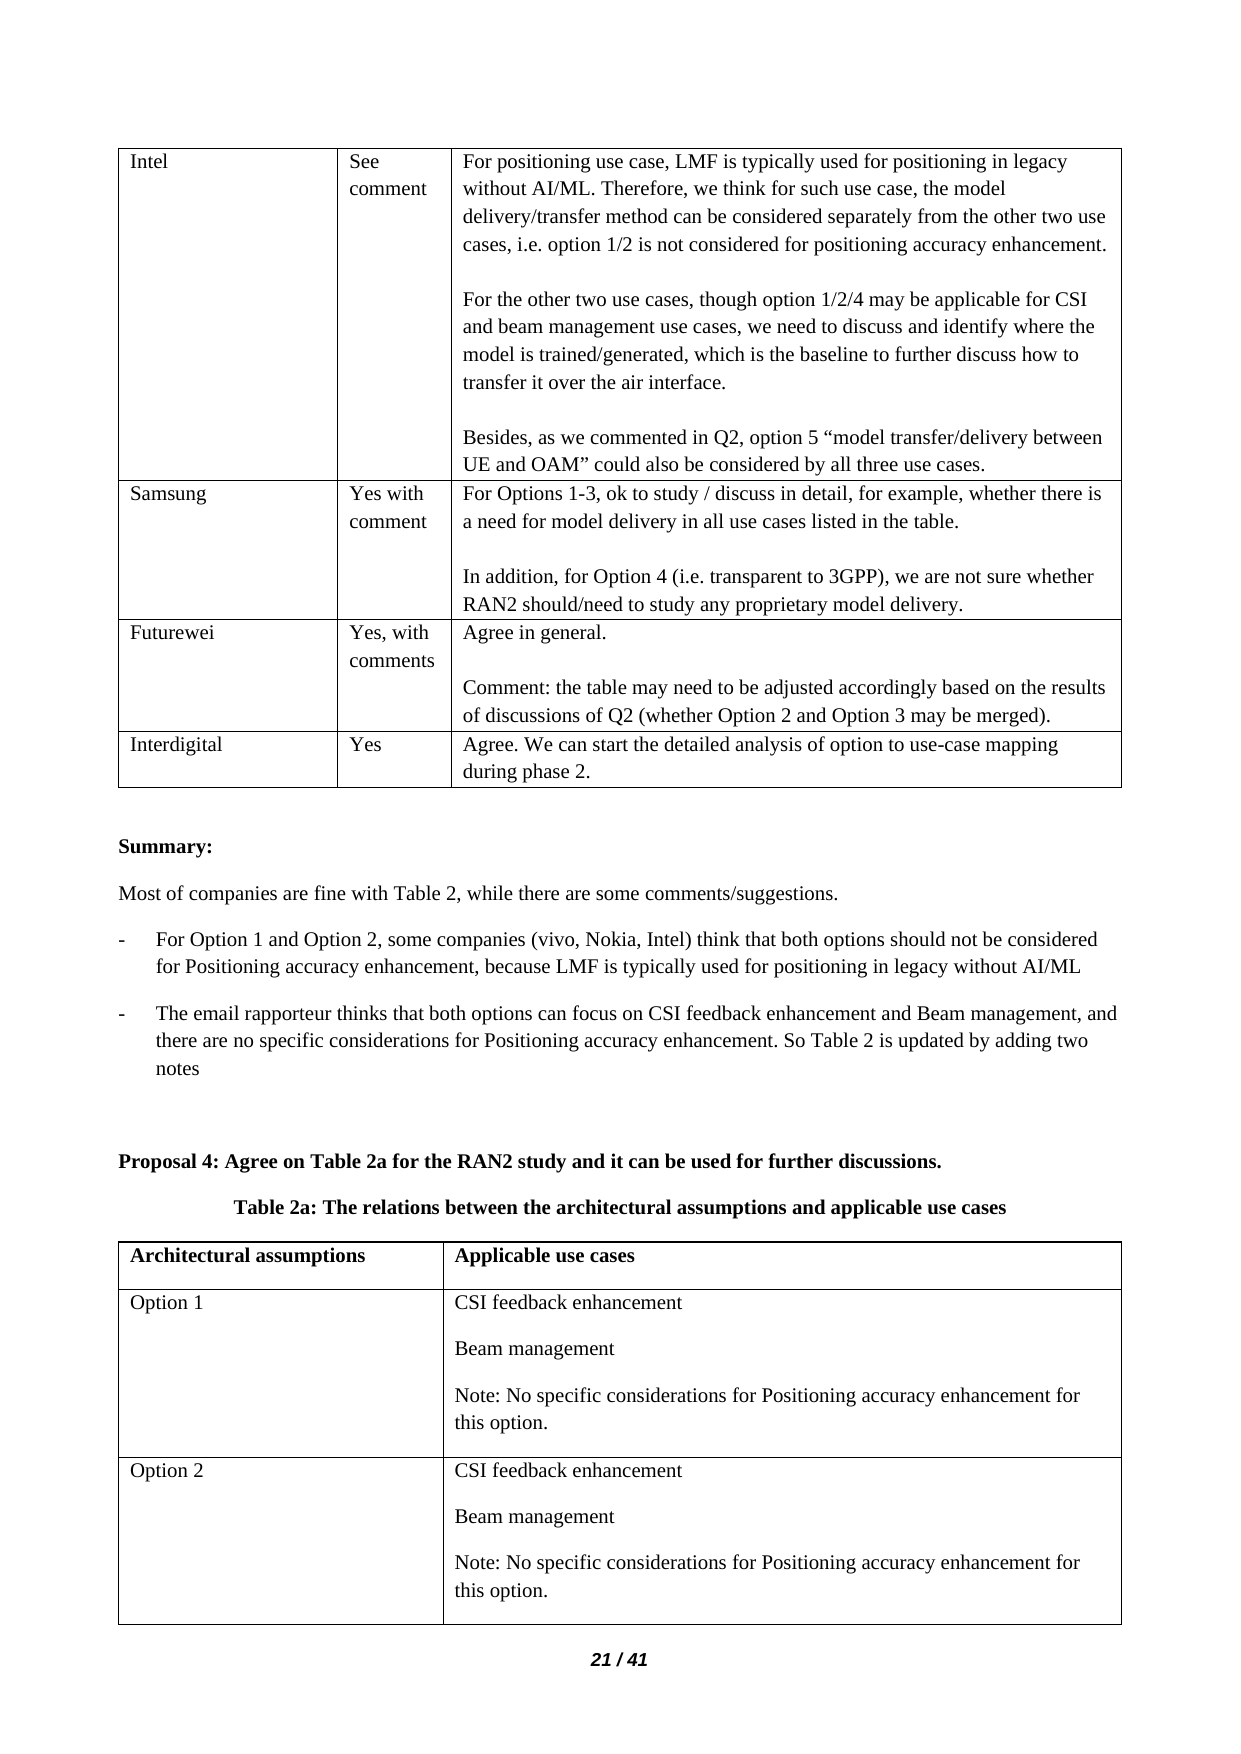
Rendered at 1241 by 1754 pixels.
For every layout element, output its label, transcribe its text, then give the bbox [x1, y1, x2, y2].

table_cell Option 1 [119, 1290, 443, 1457]
table_cell Yes with comment [338, 481, 451, 619]
table_cell Agree in general. Comment: the table may need to be adjusted accordingly based on the results of discussions of Q2 (whether Option 2 and Option 3 may be merged). [452, 620, 1121, 731]
table_cell Yes, with comments [338, 620, 451, 731]
text Proposal 4: Agree on Table 2a for the RAN2 study and it can be used for further discussions. [118, 1149, 1122, 1173]
text Table 2a: The relations between the architectural assumptions and applicable use cases [118, 1195, 1122, 1219]
table_cell Samsung [119, 481, 337, 619]
table_cell For positioning use case, LMF is typically used for positioning in legacy without AI/ML. Therefore, we think for such use case, the model delivery/transfer method can be considered separately from the other two use cases, i.e. option 1/2 is not considered for positioning accuracy enhancement. For the other two use cases, though option 1/2/4 may be applicable for CSI and beam management use cases, we need to discuss and identify where the model is trained/generated, which is the baseline to further discuss how to transfer it over the air interface. Besides, as we commented in Q2, option 5 “model transfer/delivery between UE and OAM” could also be considered by all three use cases. [452, 149, 1121, 480]
table_cell Agree. We can start the detailed analysis of option to use-case mapping during phase 2. [452, 732, 1121, 787]
table_cell CSI feedback enhancement Beam management Note: No specific considerations for Positioning accuracy enhancement for this option. [444, 1458, 1121, 1624]
table_cell Option 2 [119, 1458, 443, 1624]
table_cell CSI feedback enhancement Beam management Note: No specific considerations for Positioning accuracy enhancement for this option. [444, 1290, 1121, 1457]
table_header Applicable use cases [444, 1243, 1121, 1289]
list The email rapporteur thinks that both options can focus on CSI feedback enhancement and Beam management, and there are no specific considerations for Positioning accuracy enhancement. So Table 2 is updated by adding two notes [118, 1001, 1122, 1080]
table_cell Futurewei [119, 620, 337, 731]
table_cell See comment [338, 149, 451, 480]
table_cell Interdigital [119, 732, 337, 787]
table_header Architectural assumptions [119, 1243, 443, 1289]
list For Option 1 and Option 2, some companies (vivo, Nokia, Intel) think that both options should not be considered for Positioning accuracy enhancement, because LMF is typically used for positioning in legacy without AI/ML [118, 927, 1122, 978]
table_cell Intel [119, 149, 337, 480]
table_cell Yes [338, 732, 451, 787]
table_cell For Options 1-3, ok to study / discuss in detail, for example, whether there is a need for model delivery in all use cases listed in the table. In addition, for Option 4 (i.e. transparent to 3GPP), we are not sure whether RAN2 should/need to study any proprietary model delivery. [452, 481, 1121, 619]
text Most of companies are fine with Table 2, while there are some comments/suggestions. [118, 881, 1122, 904]
text Summary: [118, 834, 1122, 858]
